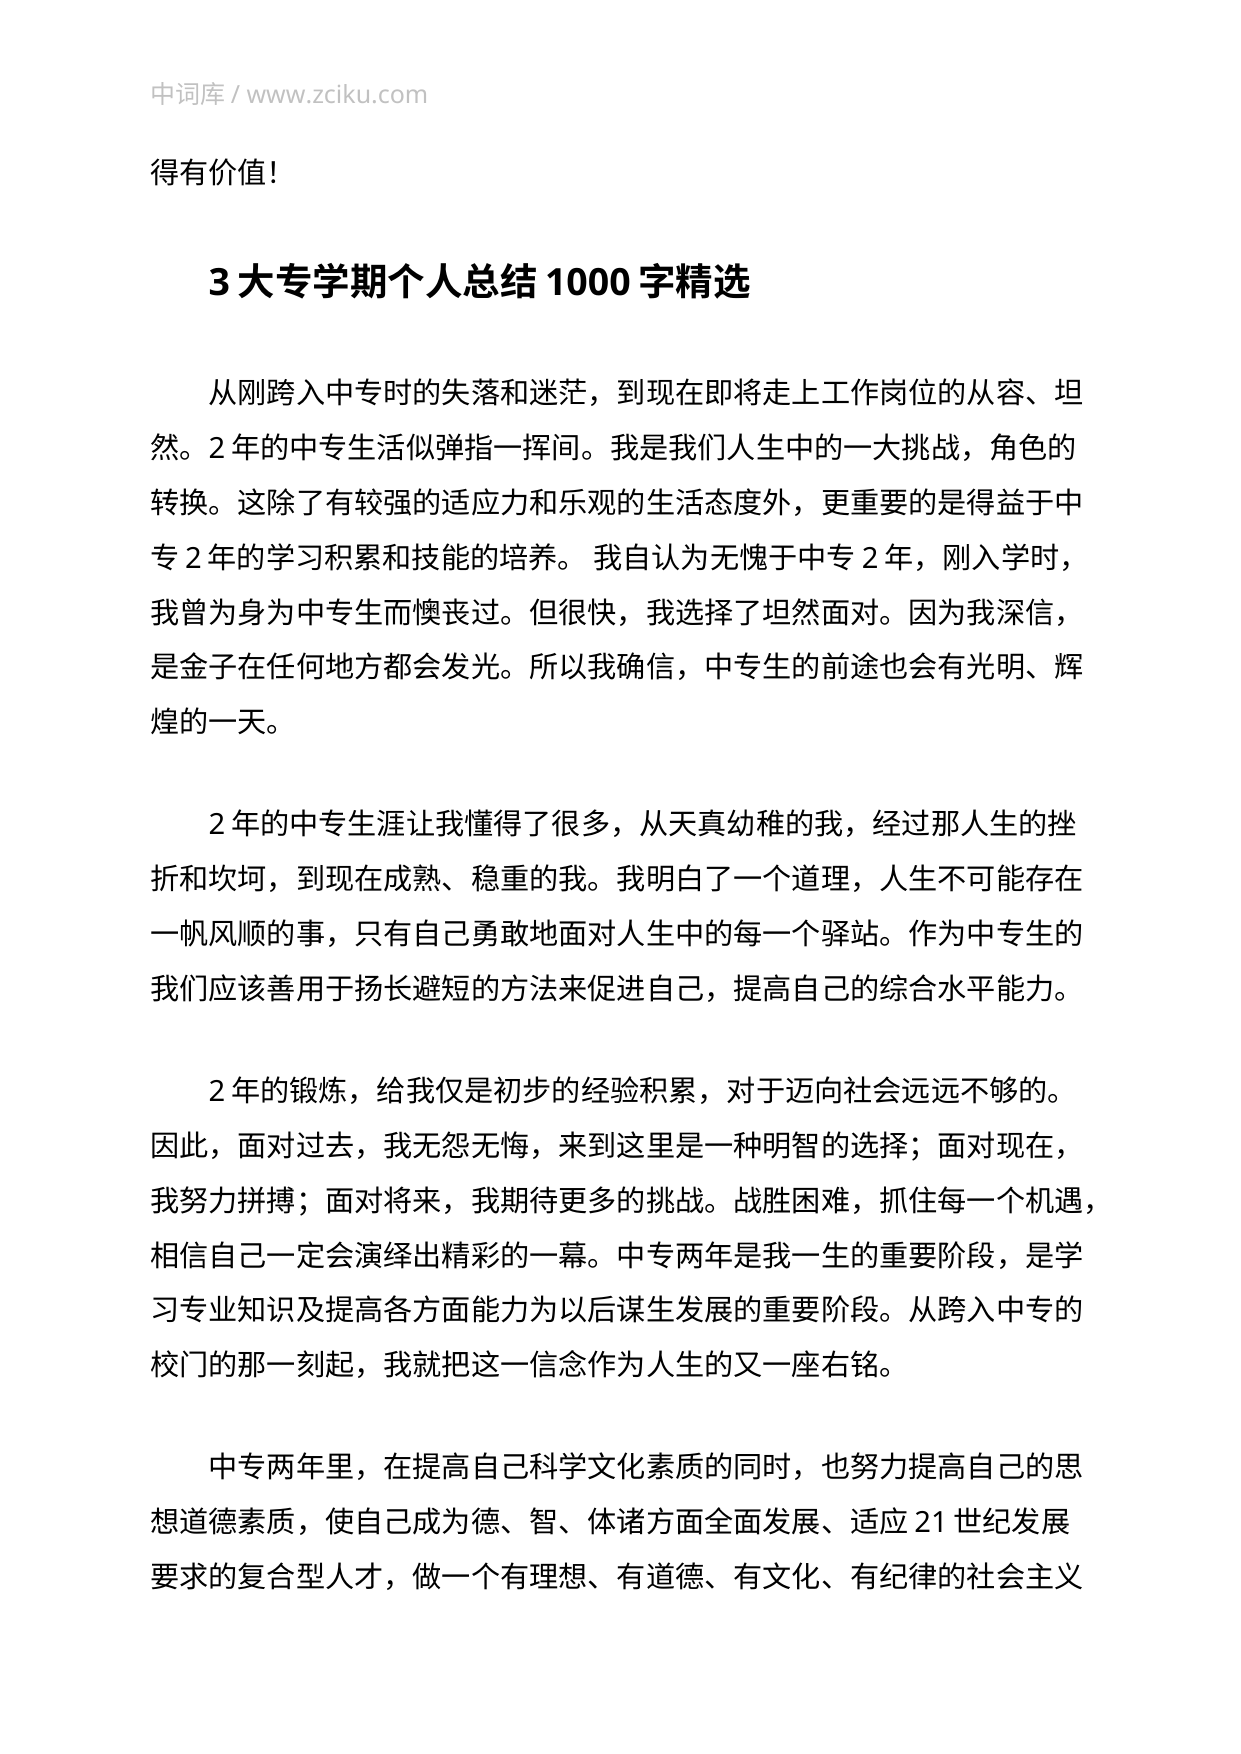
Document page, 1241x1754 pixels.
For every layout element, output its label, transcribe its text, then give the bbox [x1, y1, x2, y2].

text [150, 1444, 1090, 1596]
text 2年的中专生涯让我懂得了很多，从天真幼稚的我，经过那人生的挫折和坎坷，到现在成熟、稳重的我。我明白了一个道理，人生不可能存在一帆风顺的事，只有自己勇敢地面对人生中的每一个驿站。作为中专生的我们应该善用于扬长避短的方法来促进自己，提高自己的综合水平能力。 [150, 801, 1090, 1008]
text 2年的锻炼，给我仅是初步的经验积累，对于迈向社会远远不够的。因此，面对过去，我无怨无悔，来到这里是一种明智的选择；面对现在，我努力拼搏；面对将来，我期待更多的挑战。战胜困难，抓住每一个机遇，相信自己一定会演绎出精彩的一幕。中专两年是我一生的重要阶段，是学习专业知识及提高各方面能力为以后谋生发展的重要阶段。从跨入中专的校门的那一刻起，我就把这一信念作为人生的又一座右铭。 [150, 1067, 1090, 1384]
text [150, 150, 1090, 192]
text 3大专学期个人总结1000字精选 [150, 252, 1090, 306]
text 从刚跨入中专时的失落和迷茫，到现在即将走上工作岗位的从容、坦然。2年的中专生活似弹指一挥间。我是我们人生中的一大挑战，角色的转换。这除了有较强的适应力和乐观的生活态度外，更重要的是得益于中专2年的学习积累和技能的培养。 我自认为无愧于中专2年，刚入学时，我曾为身为中专生而懊丧过。但很快，我选择了坦然面对。因为我深信，是金子在任何地方都会发光。所以我确信，中专生的前途也会有光明、辉煌的一天。 [150, 369, 1090, 741]
